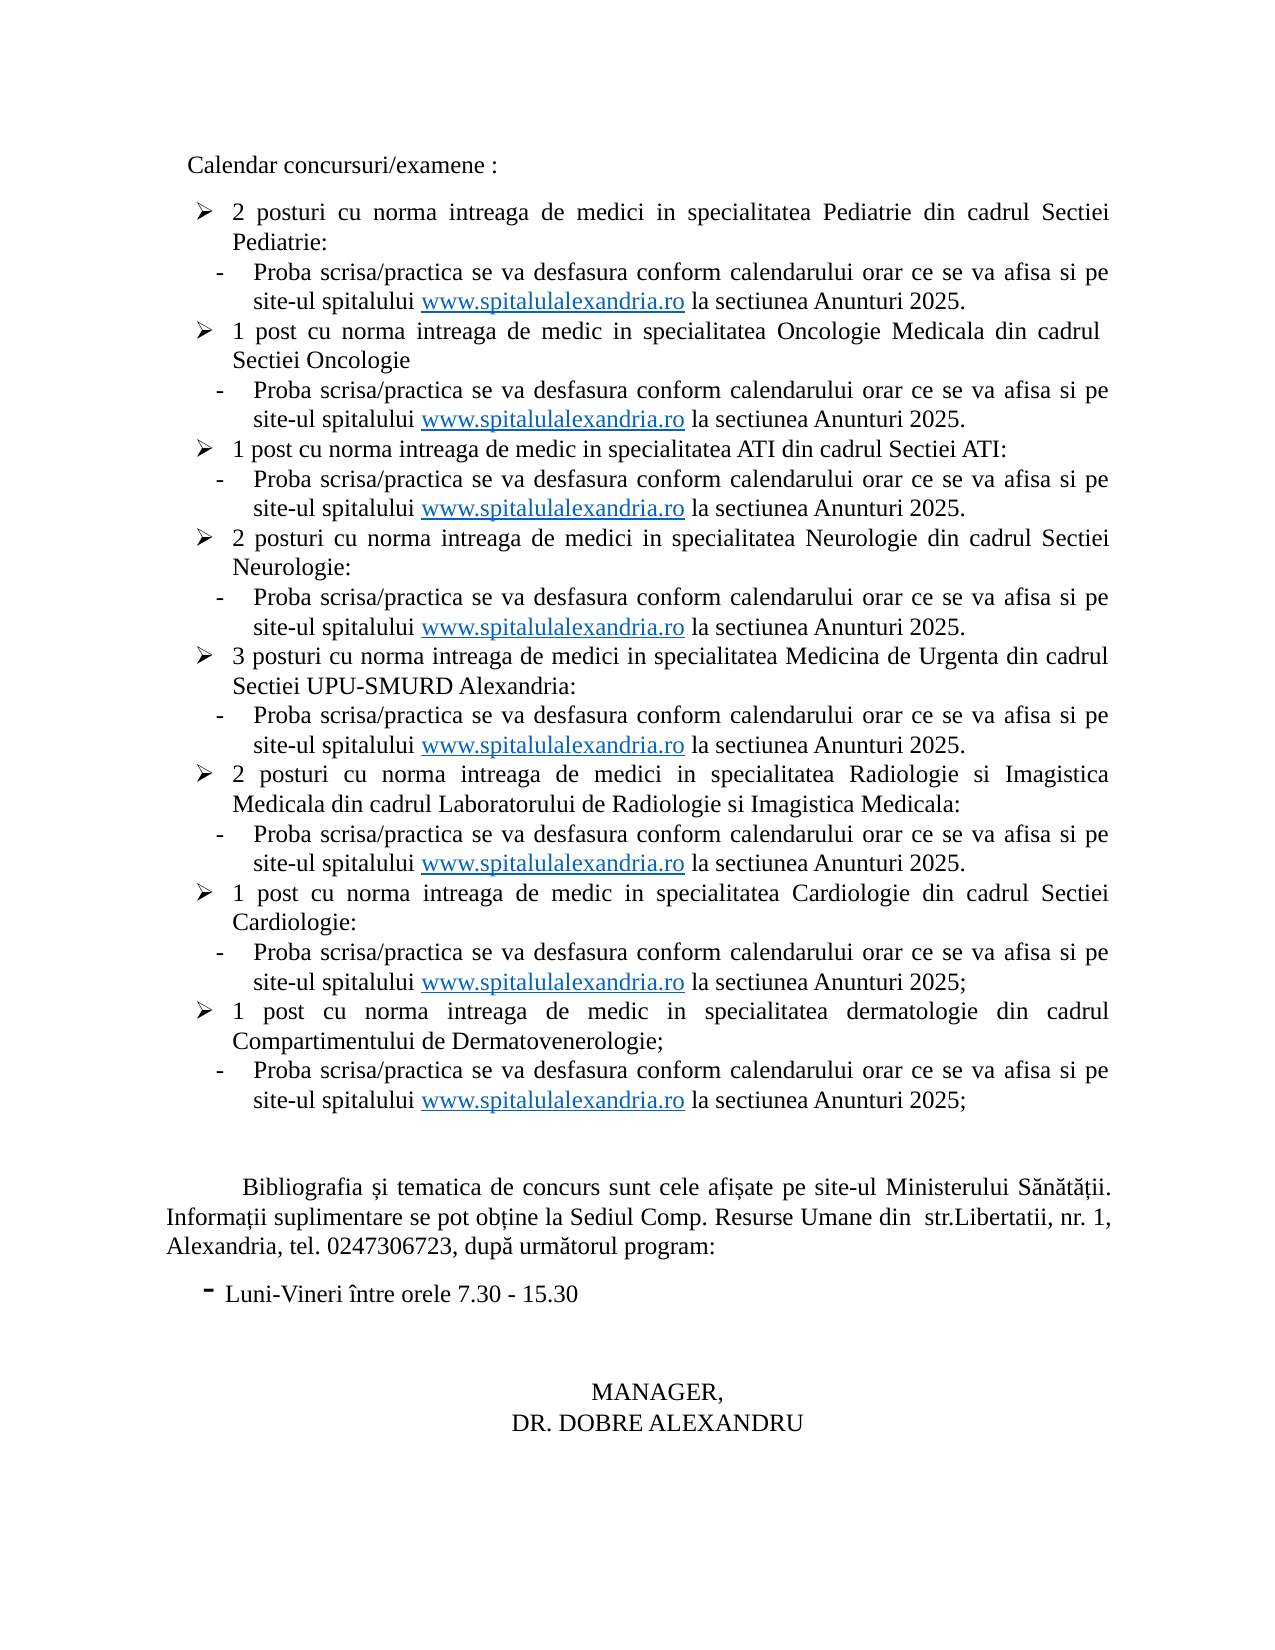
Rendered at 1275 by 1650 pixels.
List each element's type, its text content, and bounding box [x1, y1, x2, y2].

list Luni-Vineri între orele 7.30 - 15.30 [202, 1262, 1113, 1313]
list 1 post cu norma intreaga de medic in specialitatea Oncologie Medicala din cadrul Sectiei Oncologie [194, 316, 1101, 374]
list Proba scrisa/practica se va desfasura conform calendarului orar ce se va afisa si pe site-ul spitalului www.spitalulalexandria.ro la sectiunea Anunturi 2025. [216, 375, 1110, 433]
list 2 posturi cu norma intreaga de medici in specialitatea Radiologie si Imagistica Medicala din cadrul Laboratorului de Radiologie si Imagistica Medicala: [194, 759, 1110, 818]
list 1 post cu norma intreaga de medic in specialitatea Cardiologie din cadrul Sectiei Cardiologie: [194, 878, 1110, 936]
text DR. DOBRE ALEXANDRU [202, 1408, 1113, 1437]
list 2 posturi cu norma intreaga de medici in specialitatea Pediatrie din cadrul Sectiei Pediatrie: [194, 197, 1110, 256]
text MANAGER, [202, 1377, 1113, 1406]
list Proba scrisa/practica se va desfasura conform calendarului orar ce se va afisa si pe site-ul spitalului www.spitalulalexandria.ro la sectiunea Anunturi 2025. [216, 464, 1110, 522]
list 2 posturi cu norma intreaga de medici in specialitatea Neurologie din cadrul Sectiei Neurologie: [194, 523, 1110, 581]
text Bibliografia și tematica de concurs sunt cele afișate pe site-ul Ministerului Sănătății. Informații suplimentare se pot obține la Sediul Comp. Resurse Umane din str.Libertatii, nr. 1, Alexandria, tel. 0247306723, după următorul program: [166, 1172, 1113, 1260]
list 1 post cu norma intreaga de medic in specialitatea dermatologie din cadrul Compartimentului de Dermatovenerologie; [194, 996, 1110, 1054]
list Proba scrisa/practica se va desfasura conform calendarului orar ce se va afisa si pe site-ul spitalului www.spitalulalexandria.ro la sectiunea Anunturi 2025. [216, 700, 1110, 759]
list 3 posturi cu norma intreaga de medici in specialitatea Medicina de Urgenta din cadrul Sectiei UPU-SMURD Alexandria: [194, 641, 1110, 699]
list 1 post cu norma intreaga de medic in specialitatea ATI din cadrul Sectiei ATI: [194, 434, 1110, 463]
list Proba scrisa/practica se va desfasura conform calendarului orar ce se va afisa si pe site-ul spitalului www.spitalulalexandria.ro la sectiunea Anunturi 2025. [216, 819, 1110, 877]
list Proba scrisa/practica se va desfasura conform calendarului orar ce se va afisa si pe site-ul spitalului www.spitalulalexandria.ro la sectiunea Anunturi 2025. [216, 257, 1110, 315]
list Proba scrisa/practica se va desfasura conform calendarului orar ce se va afisa si pe site-ul spitalului www.spitalulalexandria.ro la sectiunea Anunturi 2025; [216, 1055, 1110, 1114]
list Proba scrisa/practica se va desfasura conform calendarului orar ce se va afisa si pe site-ul spitalului www.spitalulalexandria.ro la sectiunea Anunturi 2025. [216, 582, 1110, 640]
list Proba scrisa/practica se va desfasura conform calendarului orar ce se va afisa si pe site-ul spitalului www.spitalulalexandria.ro la sectiunea Anunturi 2025; [216, 937, 1110, 995]
text Calendar concursuri/examene : [150, 150, 1110, 179]
